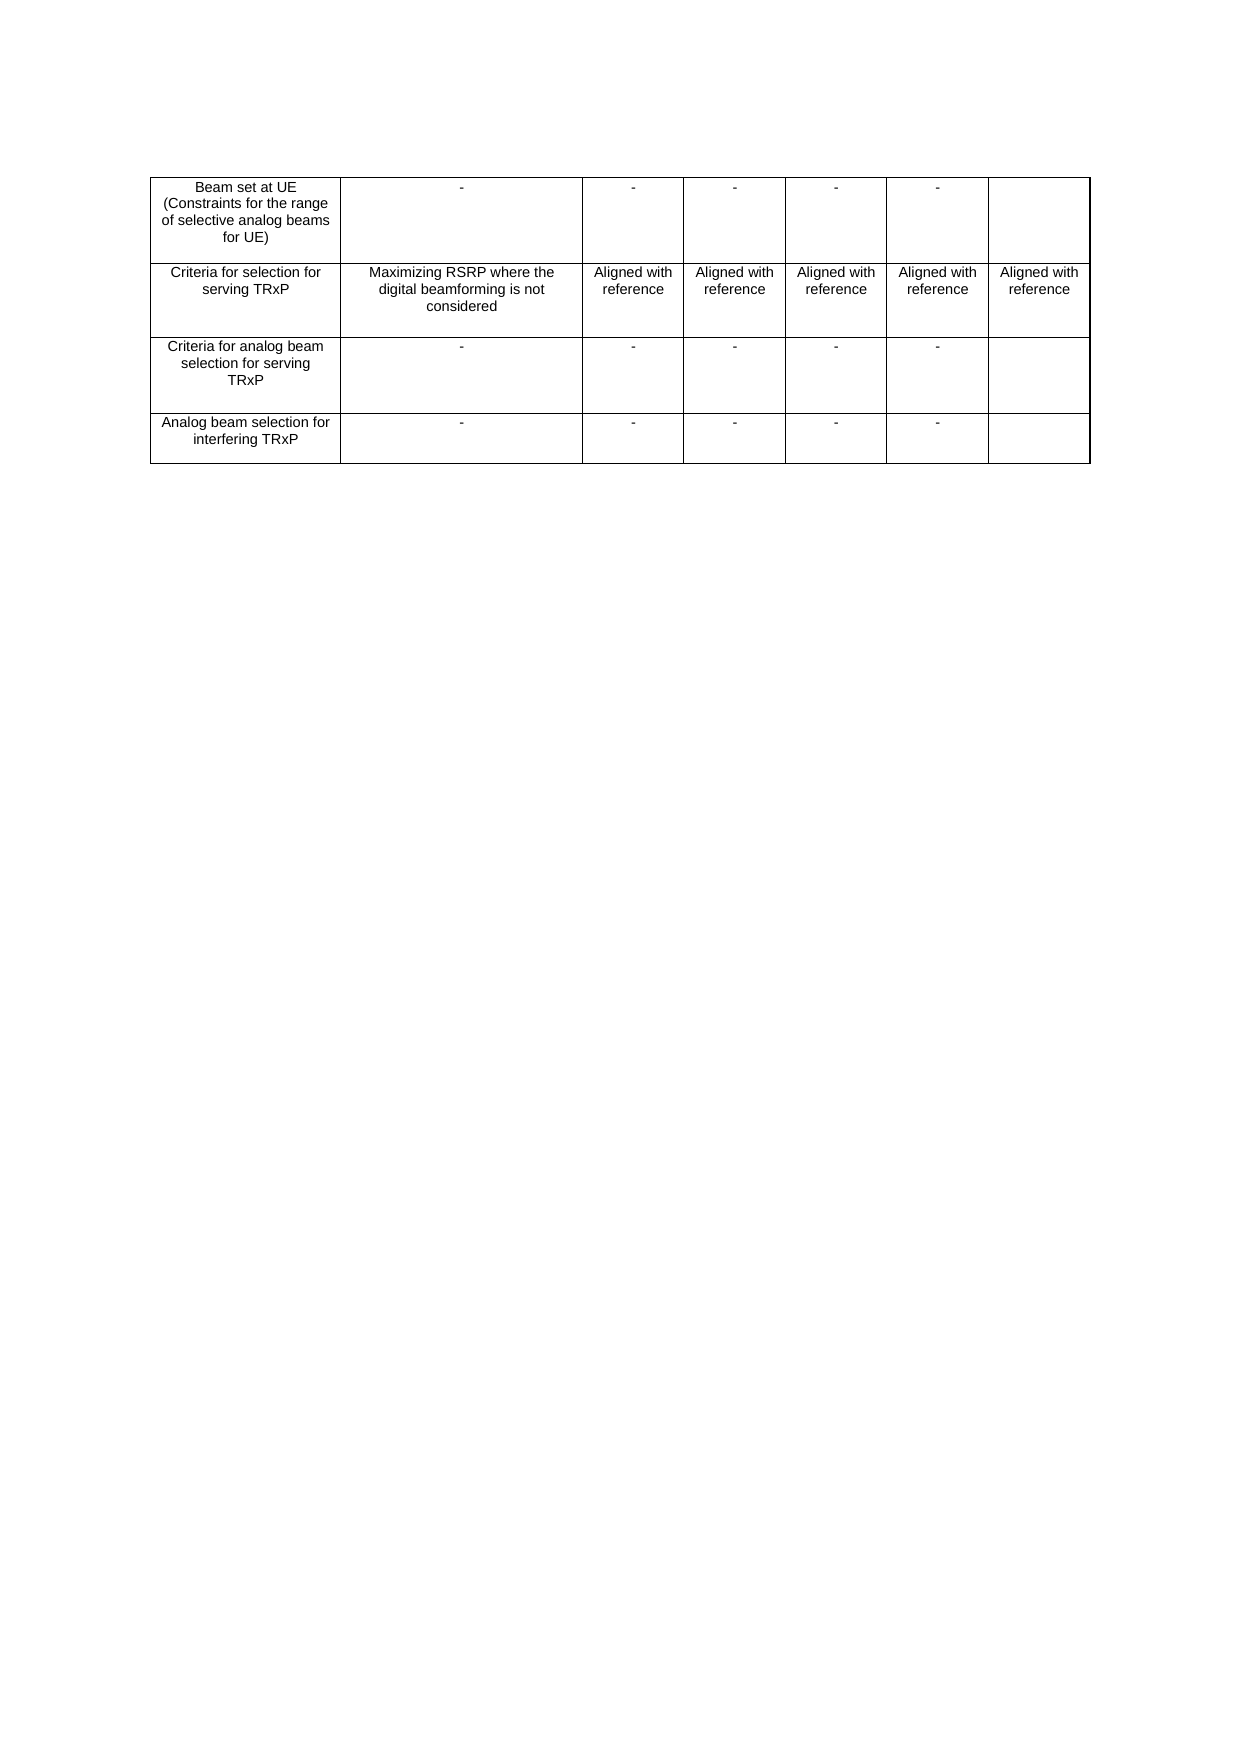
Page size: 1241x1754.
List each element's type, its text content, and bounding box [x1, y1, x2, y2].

table_cell - [786, 414, 886, 463]
table_cell - [887, 178, 988, 263]
table_cell Analog beam selection for interfering TRxP [151, 414, 340, 463]
table_cell [989, 414, 1089, 463]
table_cell - [341, 338, 582, 413]
table_cell Criteria for selection for serving TRxP [151, 264, 340, 337]
table_cell [989, 178, 1089, 263]
table_cell [989, 338, 1089, 413]
table_cell Maximizing RSRP where the digital beamforming is not considered [341, 264, 582, 337]
table_cell Criteria for analog beam selection for serving TRxP [151, 338, 340, 413]
table_cell - [583, 338, 683, 413]
table_cell Aligned with reference [989, 264, 1089, 337]
table_cell - [341, 414, 582, 463]
table_cell Aligned with reference [786, 264, 886, 337]
table_cell - [684, 178, 785, 263]
table_cell - [684, 414, 785, 463]
table_cell - [583, 178, 683, 263]
table_cell - [583, 414, 683, 463]
table_cell - [786, 338, 886, 413]
table_cell - [887, 414, 988, 463]
table_cell - [786, 178, 886, 263]
table_cell Beam set at UE (Constraints for the range of selective analog beams for UE) [151, 178, 340, 263]
table_cell Aligned with reference [583, 264, 683, 337]
table_cell Aligned with reference [684, 264, 785, 337]
table_cell - [887, 338, 988, 413]
table_cell - [341, 178, 582, 263]
table_cell - [684, 338, 785, 413]
table_cell Aligned with reference [887, 264, 988, 337]
